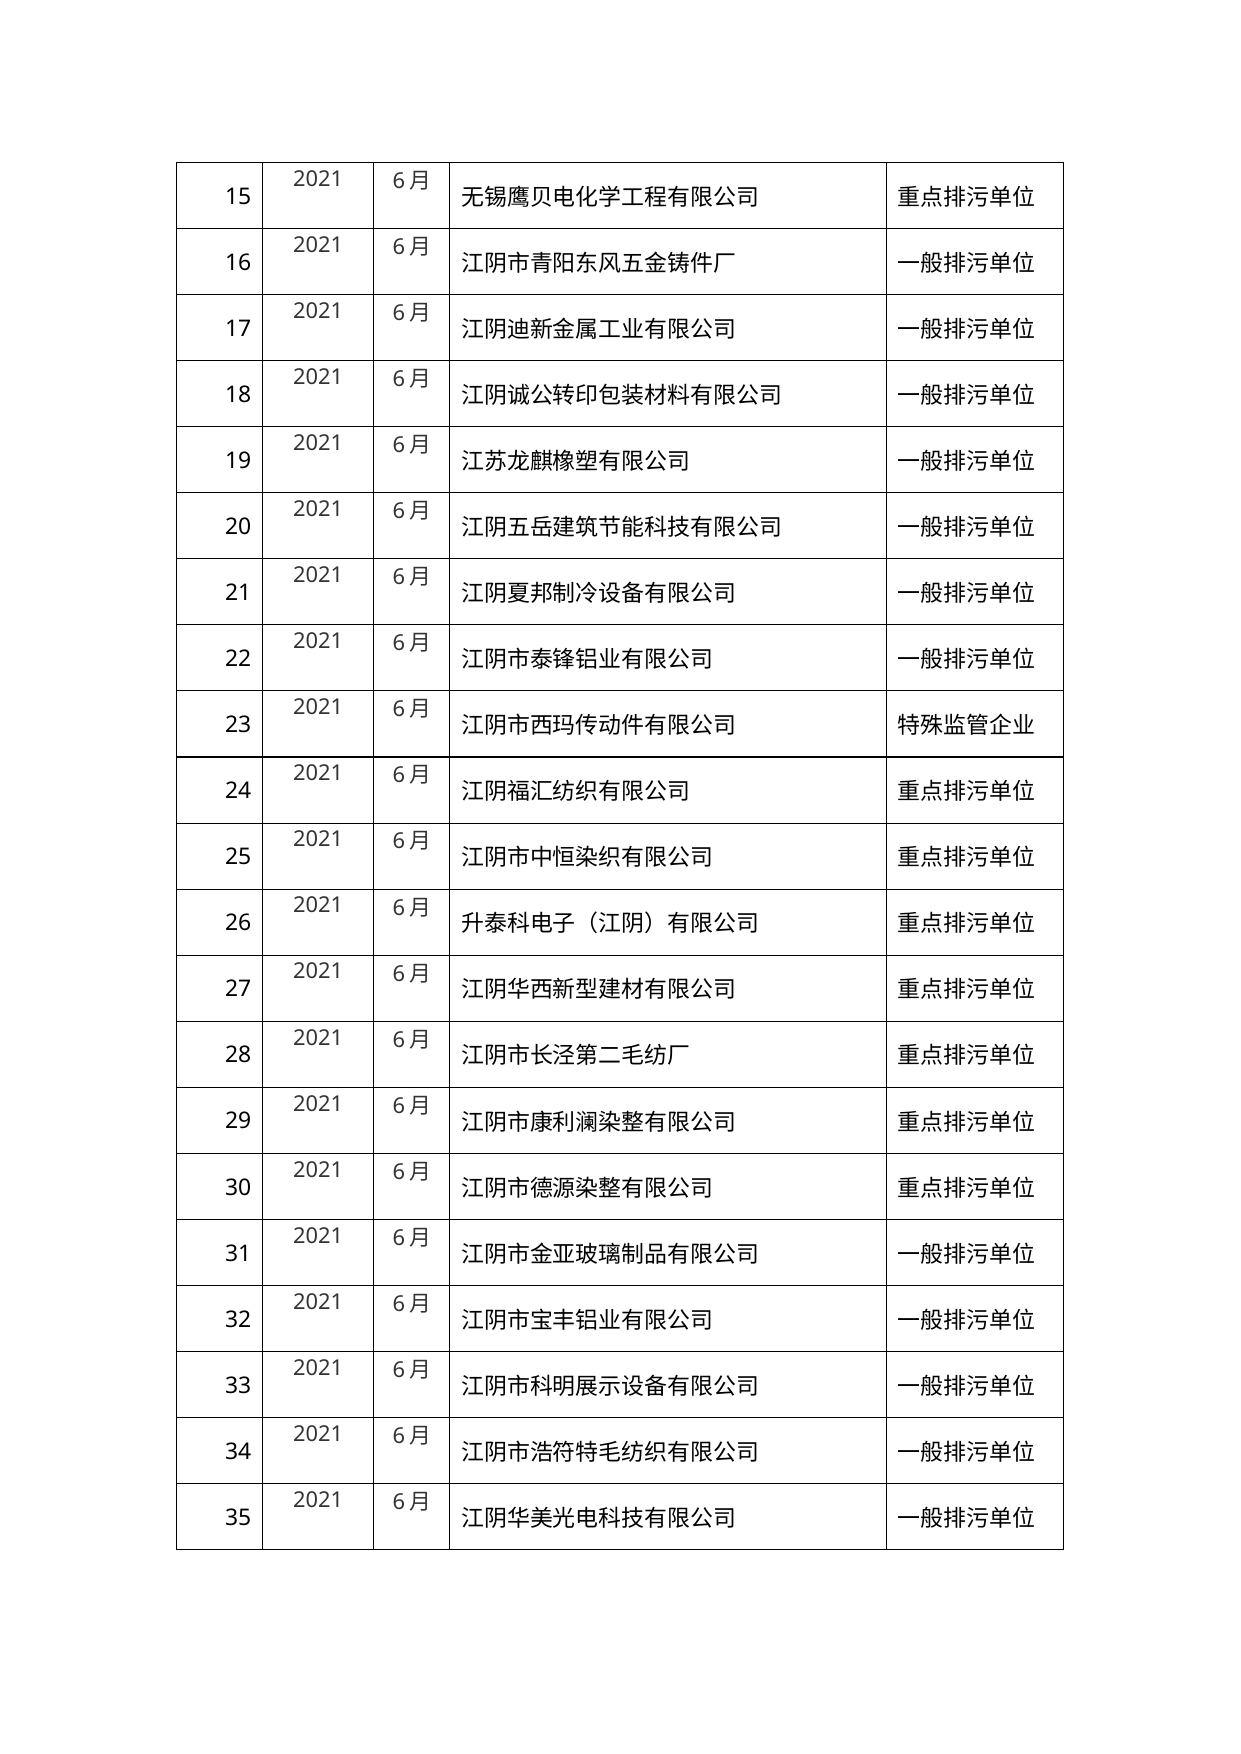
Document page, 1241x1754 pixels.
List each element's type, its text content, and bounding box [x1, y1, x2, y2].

table_cell 22 [177, 625, 262, 690]
table_cell 15 [177, 163, 262, 228]
table_cell 重点排污单位 [887, 758, 1063, 822]
table_cell 32 [177, 1286, 262, 1351]
table_cell 31 [177, 1220, 262, 1285]
table_cell 特殊监管企业 [887, 691, 1063, 756]
table_cell 2021 [263, 1022, 373, 1087]
table_cell 2021 [263, 1418, 373, 1483]
table_cell 29 [177, 1088, 262, 1153]
table_cell 一般排污单位 [887, 1286, 1063, 1351]
table_cell 江阴市青阳东风五金铸件厂 [450, 229, 886, 294]
table_cell 江苏龙麒橡塑有限公司 [450, 427, 886, 492]
table_cell 无锡鹰贝电化学工程有限公司 [450, 163, 886, 228]
table_cell 6月 [374, 890, 449, 954]
table_cell 一般排污单位 [887, 1418, 1063, 1483]
table_cell 6月 [374, 956, 449, 1021]
table_cell 6月 [374, 427, 449, 492]
table_cell 2021 [263, 1220, 373, 1285]
table_cell 6月 [374, 559, 449, 624]
table_cell 一般排污单位 [887, 229, 1063, 294]
table_cell 23 [177, 691, 262, 756]
table_cell 6月 [374, 163, 449, 228]
table_cell 16 [177, 229, 262, 294]
table_cell 6月 [374, 295, 449, 360]
table_cell 江阴市康利澜染整有限公司 [450, 1088, 886, 1153]
table_cell 6月 [374, 493, 449, 558]
table_cell 江阴市泰锋铝业有限公司 [450, 625, 886, 690]
table_cell 6月 [374, 758, 449, 822]
table_cell 6月 [374, 1220, 449, 1285]
table_cell 2021 [263, 493, 373, 558]
table_cell 2021 [263, 1352, 373, 1417]
table_cell 6月 [374, 1418, 449, 1483]
table_cell 33 [177, 1352, 262, 1417]
table_cell 一般排污单位 [887, 493, 1063, 558]
table_cell 2021 [263, 824, 373, 888]
table_cell 重点排污单位 [887, 824, 1063, 888]
table_cell 2021 [263, 427, 373, 492]
table_cell 2021 [263, 691, 373, 756]
table_cell 江阴五岳建筑节能科技有限公司 [450, 493, 886, 558]
table_cell 升泰科电子（江阴）有限公司 [450, 890, 886, 954]
table_cell 一般排污单位 [887, 1484, 1063, 1549]
table_cell 2021 [263, 956, 373, 1021]
table_cell 30 [177, 1154, 262, 1219]
table_cell 2021 [263, 1484, 373, 1549]
table_cell 江阴福汇纺织有限公司 [450, 758, 886, 822]
table_cell 江阴市长泾第二毛纺厂 [450, 1022, 886, 1087]
table_cell 24 [177, 758, 262, 822]
table_cell 重点排污单位 [887, 163, 1063, 228]
table_cell 江阴诚公转印包装材料有限公司 [450, 361, 886, 426]
table_cell 2021 [263, 1154, 373, 1219]
table_cell 20 [177, 493, 262, 558]
table_cell 重点排污单位 [887, 1022, 1063, 1087]
table_cell 6月 [374, 1088, 449, 1153]
table_cell 28 [177, 1022, 262, 1087]
table_cell 重点排污单位 [887, 1088, 1063, 1153]
table_cell 2021 [263, 295, 373, 360]
table_cell 27 [177, 956, 262, 1021]
table_cell 一般排污单位 [887, 1352, 1063, 1417]
table_cell 一般排污单位 [887, 625, 1063, 690]
table_cell 江阴市中恒染织有限公司 [450, 824, 886, 888]
table_cell 2021 [263, 1088, 373, 1153]
table_cell 江阴市西玛传动件有限公司 [450, 691, 886, 756]
table_cell 2021 [263, 625, 373, 690]
table_cell 6月 [374, 1154, 449, 1219]
table_cell 重点排污单位 [887, 1154, 1063, 1219]
table_cell 34 [177, 1418, 262, 1483]
table_cell 2021 [263, 758, 373, 822]
table_cell 35 [177, 1484, 262, 1549]
table_cell 江阴市金亚玻璃制品有限公司 [450, 1220, 886, 1285]
table_cell 6月 [374, 1286, 449, 1351]
table_cell 重点排污单位 [887, 890, 1063, 954]
table_cell 6月 [374, 1484, 449, 1549]
table_cell 6月 [374, 229, 449, 294]
table_cell 2021 [263, 163, 373, 228]
table_cell 19 [177, 427, 262, 492]
table_cell 江阴市科明展示设备有限公司 [450, 1352, 886, 1417]
table_cell 一般排污单位 [887, 427, 1063, 492]
table_cell 2021 [263, 361, 373, 426]
table_cell 6月 [374, 691, 449, 756]
table_cell 一般排污单位 [887, 1220, 1063, 1285]
table_cell 2021 [263, 229, 373, 294]
table_cell 2021 [263, 1286, 373, 1351]
table_cell 6月 [374, 625, 449, 690]
table_cell 6月 [374, 1022, 449, 1087]
table_cell 6月 [374, 1352, 449, 1417]
table_cell 2021 [263, 559, 373, 624]
table_cell 21 [177, 559, 262, 624]
table_cell 一般排污单位 [887, 295, 1063, 360]
table_cell 江阴市宝丰铝业有限公司 [450, 1286, 886, 1351]
table_cell 6月 [374, 361, 449, 426]
table_cell 17 [177, 295, 262, 360]
table_cell 江阴迪新金属工业有限公司 [450, 295, 886, 360]
table_cell 一般排污单位 [887, 559, 1063, 624]
table_cell 江阴夏邦制冷设备有限公司 [450, 559, 886, 624]
table_cell 26 [177, 890, 262, 954]
table_cell 江阴市浩符特毛纺织有限公司 [450, 1418, 886, 1483]
table_cell 6月 [374, 824, 449, 888]
table_cell 25 [177, 824, 262, 888]
table_cell 江阴华美光电科技有限公司 [450, 1484, 886, 1549]
table_cell 一般排污单位 [887, 361, 1063, 426]
table_cell 江阴华西新型建材有限公司 [450, 956, 886, 1021]
table_cell 重点排污单位 [887, 956, 1063, 1021]
table_cell 18 [177, 361, 262, 426]
table_cell 江阴市德源染整有限公司 [450, 1154, 886, 1219]
table_cell 2021 [263, 890, 373, 954]
